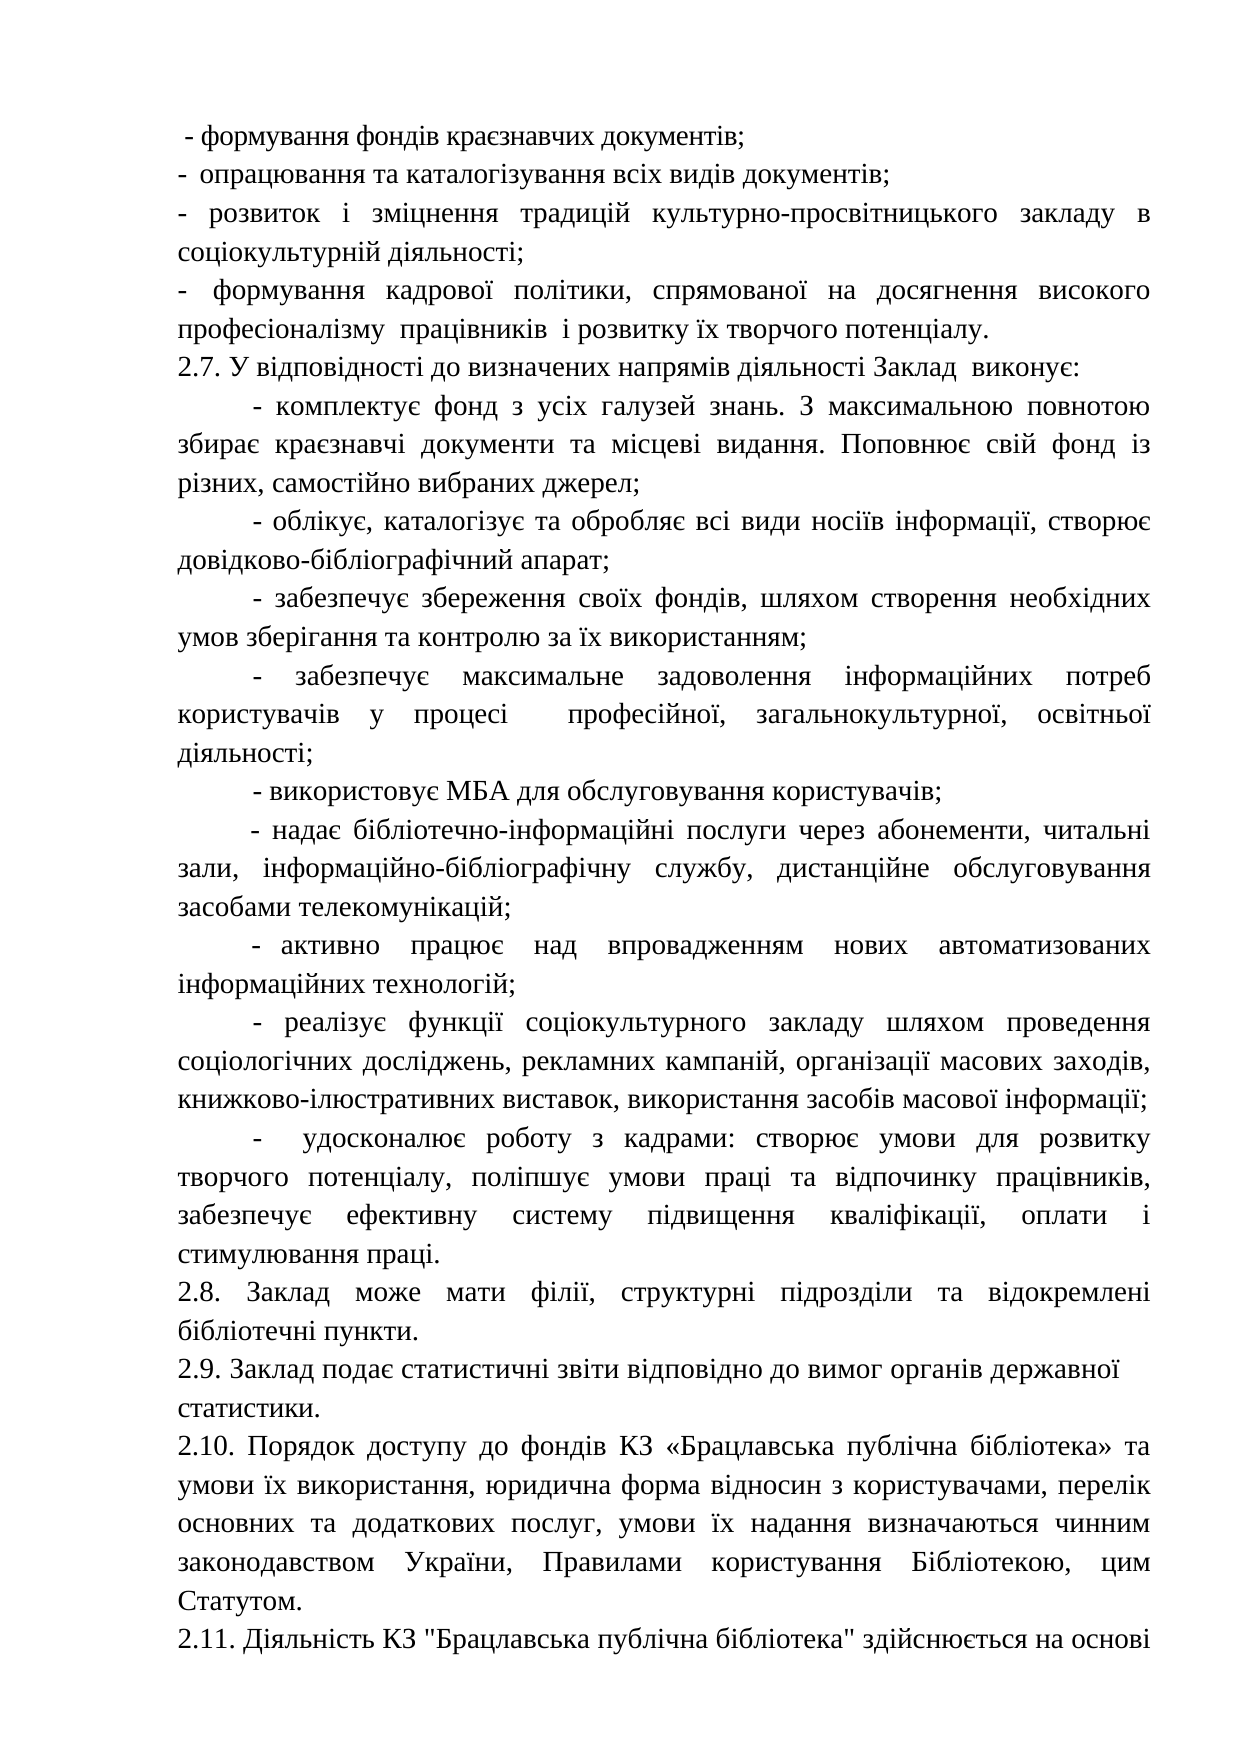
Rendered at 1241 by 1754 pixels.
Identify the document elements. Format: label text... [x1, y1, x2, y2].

list опрацювання та каталогізування всіх видів документів; [177, 157, 1152, 190]
text - реалізує функції соціокультурного закладу шляхом проведення соціологічних досліджень, рекламних кампаній, організації масових заходів, книжково-ілюстративних виставок, використання засобів масової інформації; [177, 1004, 1152, 1115]
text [177, 1621, 1152, 1655]
text - комплектує фонд з усіх галузей знань. З максимальною повнотою збирає краєзнавчі документи та місцеві видання. Поповнює свій фонд із різних, самостійно вибраних джерел; [177, 388, 1152, 498]
text - забезпечує збереження своїх фондів, шляхом створення необхідних умов зберігання та контролю за їх використанням; [177, 581, 1152, 653]
list формування кадрової політики, спрямованої на досягнення високого професіоналізму працівників і розвитку їх творчого потенціалу. [177, 272, 1152, 344]
text 2.10. Порядок доступу до фондів КЗ «Брацлавська публічна бібліотека» та умови їх використання, юридична форма відносин з користувачами, перелік основних та додаткових послуг, умови їх надання визначаються чинним законодавством України, Правилами користування Бібліотекою, цим Статутом. [177, 1428, 1152, 1616]
text 2.8. Заклад може мати філії, структурні підрозділи та відокремлені бібліотечні пункти. [177, 1274, 1152, 1346]
text статистики. [177, 1390, 1152, 1423]
text - облікує, каталогізує та обробляє всі види носіїв інформації, створює довідково-бібліографічний апарат; [177, 503, 1152, 576]
text - забезпечує максимальне задоволення інформаційних потреб користувачів у процесі професійної, загальнокультурної, освітньої діяльності; [177, 658, 1152, 768]
text - удосконалює роботу з кадрами: створює умови для розвитку творчого потенціалу, поліпшує умови праці та відпочинку працівників, забезпечує ефективну систему підвищення кваліфікації, оплати і стимулювання праці. [177, 1120, 1152, 1269]
list - розвиток і зміцнення традицій культурно-просвітницького закладу в соціокультурній діяльності; [177, 195, 1152, 267]
list активно працює над впровадженням нових автоматизованих інформаційних технологій; [177, 927, 1152, 999]
text - формування фондів краєзнавчих документів; [177, 118, 1152, 152]
text 2.7. У відповідності до визначених напрямів діяльності Заклад виконує: [177, 349, 1152, 383]
text 2.9. Заклад подає статистичні звіти відповідно до вимог органів державної [177, 1351, 1152, 1385]
text - використовує МБА для обслуговування користувачів; [177, 773, 1152, 807]
list - надає бібліотечно-інформаційні послуги через абонементи, читальні зали, інформаційно-бібліографічну службу, дистанційне обслуговування засобами телекомунікацій; [177, 812, 1152, 922]
